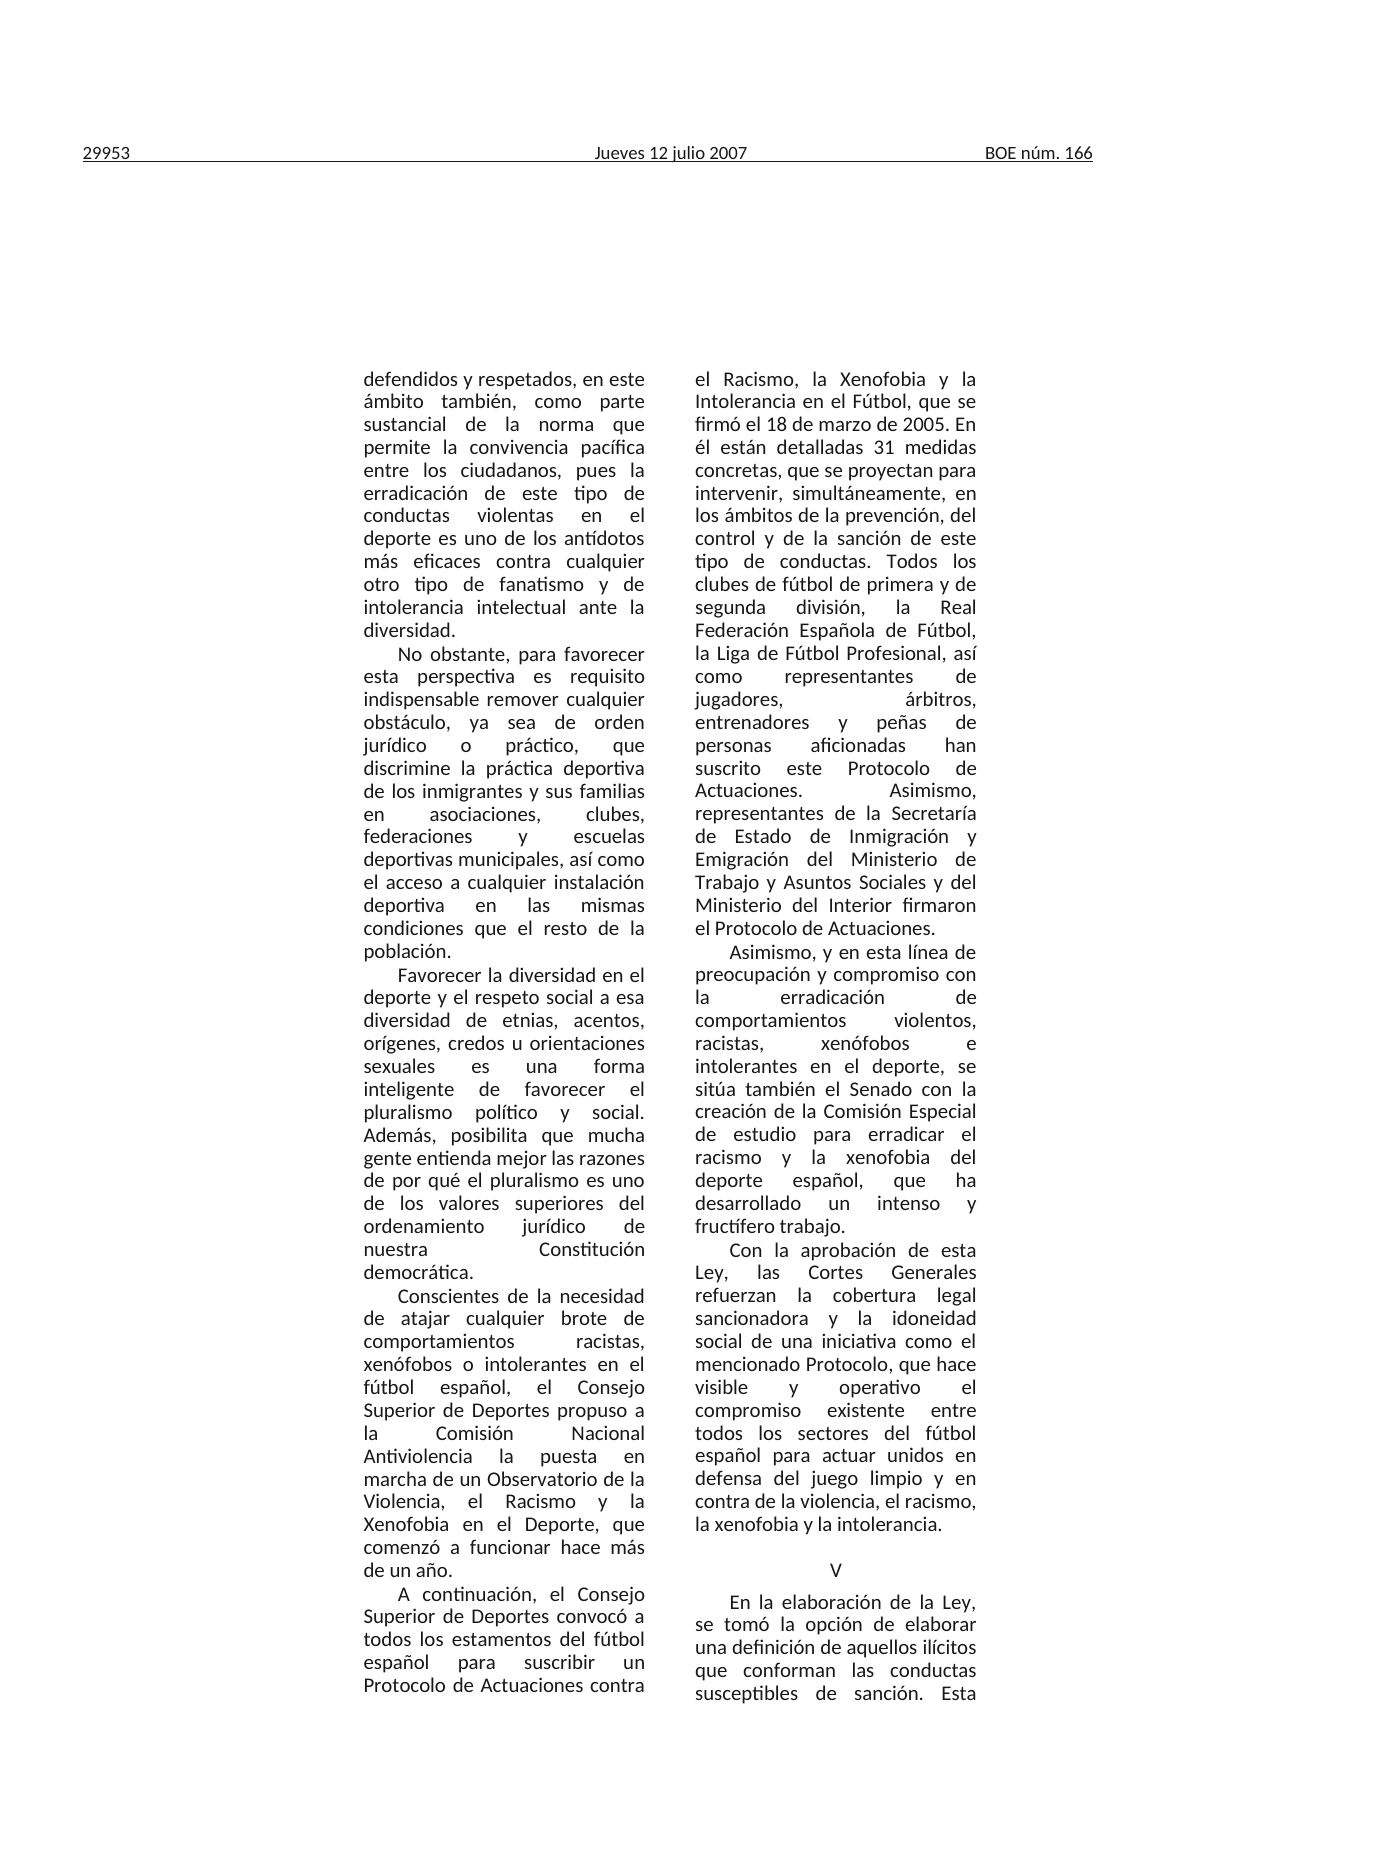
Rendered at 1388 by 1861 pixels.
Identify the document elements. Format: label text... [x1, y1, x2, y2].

text No obstante, para favorecer esta perspectiva es requisito indispensable remover cualquier obstáculo, ya sea de orden jurídico o práctico, que discrimine la práctica deportiva de los inmigrantes y sus familias en asociaciones, clubes, federaciones y escuelas deportivas municipales, así como el acceso a cualquier instalación deportiva en las mismas condiciones que el resto de la población. [363, 643, 645, 964]
text Asimismo, y en esta línea de preocupación y compromiso con la erradicación de comportamientos violentos, racistas, xenófobos e intolerantes en el deporte, se sitúa también el Senado con la creación de la Comisión Especial de estudio para erradicar el racismo y la xenofobia del deporte español, que ha desarrollado un intenso y fructífero trabajo. [695, 941, 977, 1239]
text Con la aprobación de esta Ley, las Cortes Generales refuerzan la cobertura legal sancionadora y la idoneidad social de una iniciativa como el mencionado Protocolo, que hace visible y operativo el compromiso existente entre todos los sectores del fútbol español para actuar unidos en defensa del juego limpio y en contra de la violencia, el racismo, la xenofobia y la intolerancia. [695, 1239, 977, 1537]
text V [696, 1557, 975, 1582]
text A continuación, el Consejo Superior de Deportes convocó a todos los estamentos del fútbol español para suscribir un Protocolo de Actuaciones contra el Racismo, la Xenofobia y la Intolerancia en el Fútbol, que se firmó el 18 de marzo de 2005. En él están detalladas 31 medidas concretas, que se proyectan para intervenir, simultáneamente, en los ámbitos de la prevención, del control y de la sanción de este tipo de conductas. Todos los clubes de fútbol de primera y de segunda división, la Real Federación Española de Fútbol, la Liga de Fútbol Profesional, así como representantes de jugadores, árbitros, entrenadores y peñas de personas aficionadas han suscrito este Protocolo de Actuaciones. Asimismo, representantes de la Secretaría de Estado de Inmigración y Emigración del Ministerio de Trabajo y Asuntos Sociales y del Ministerio del Interior firmaron el Protocolo de Actuaciones. [695, 368, 977, 941]
text Conscientes de la necesidad de atajar cualquier brote de comportamientos racistas, xenófobos o intolerantes en el fútbol español, el Consejo Superior de Deportes propuso a la Comisión Nacional Antiviolencia la puesta en marcha de un Observatorio de la Violencia, el Racismo y la Xenofobia en el Deporte, que comenzó a funcionar hace más de un año. [363, 1285, 645, 1583]
text Favorecer la diversidad en el deporte y el respeto social a esa diversidad de etnias, acentos, orígenes, credos u orientaciones sexuales es una forma inteligente de favorecer el pluralismo político y social. Además, posibilita que mucha gente entienda mejor las razones de por qué el pluralismo es uno de los valores superiores del ordenamiento jurídico de nuestra Constitución democrática. [363, 964, 645, 1285]
